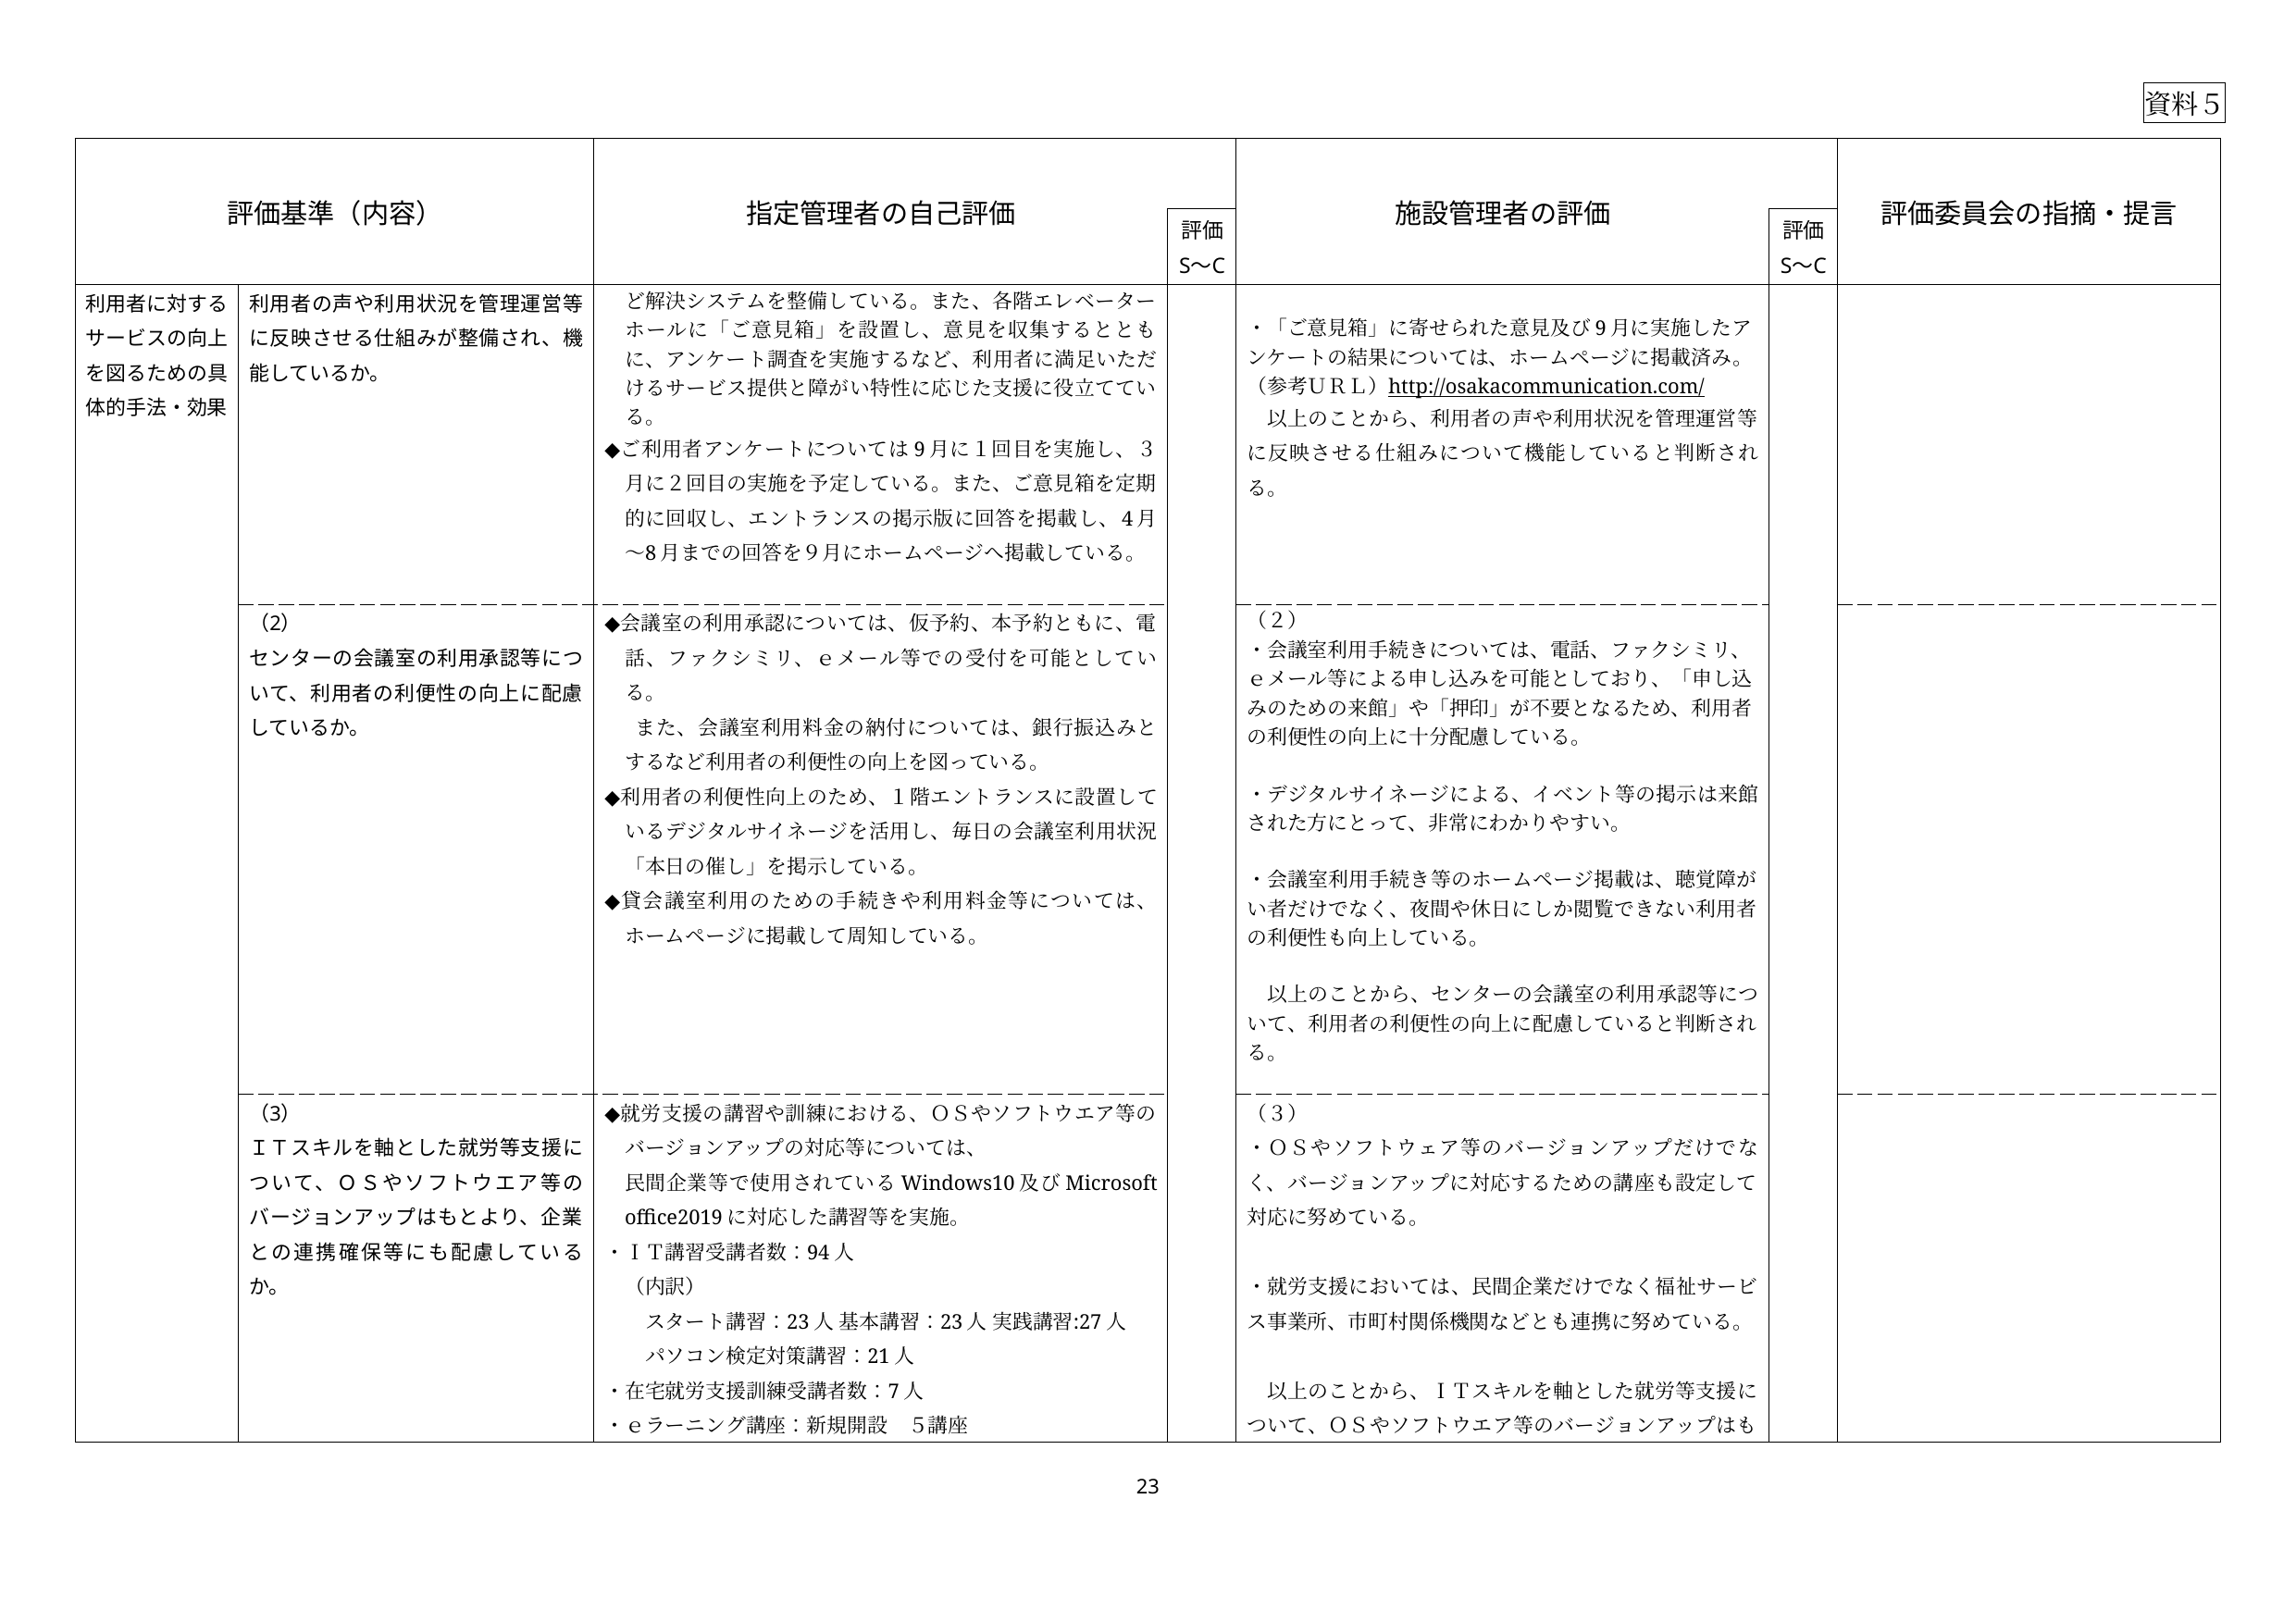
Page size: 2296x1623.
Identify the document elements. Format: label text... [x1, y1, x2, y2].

table_cell [1838, 285, 2220, 604]
table_cell ◆会議室の利用承認については、仮予約、本予約ともに、電話、ファクシミリ、ｅメール等での受付を可能としている。 また、会議室利用料金の納付については、銀行振込みとするなど利用者の利便性の向上を図っている。 ◆利用者の利便性向上のため、１階エントランスに設置しているデジタルサイネージを活用し、毎日の会議室利用状況「本日の催し」を掲示している。 ◆貸会議室利用のための手続きや利用料金等については、ホームページに掲載して周知している。 [594, 604, 1167, 1094]
table_header [1769, 139, 1837, 208]
table_header 施設管理者の評価 [1236, 139, 1769, 284]
table_header [1168, 139, 1235, 208]
table_cell Ａ [1769, 285, 1837, 1442]
table_header 評価基準（内容） [76, 139, 593, 284]
table_cell [1838, 604, 2220, 1094]
table_cell （２） ・会議室利用手続きについては、電話、ファクシミリ、ｅメール等による申し込みを可能としており、「申し込みのための来館」や「押印」が不要となるため、利用者の利便性の向上に十分配慮している。 ・デジタルサイネージによる、イベント等の掲示は来館された方にとって、非常にわかりやすい。 ・会議室利用手続き等のホームページ掲載は、聴覚障がい者だけでなく、夜間や休日にしか閲覧できない利用者の利便性も向上している。 以上のことから、センターの会議室の利用承認等について、利用者の利便性の向上に配慮していると判断される。 [1236, 604, 1769, 1094]
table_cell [239, 1094, 593, 1442]
table_cell 評価 S～C [1769, 209, 1837, 284]
table_cell センターの会議室の利用承認等について、利用者の利便性の向上に配慮しているか。 [239, 604, 593, 1094]
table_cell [1236, 285, 1769, 604]
table_cell 評価 S～C [1168, 209, 1235, 284]
table_cell ３ 利用者に対するサービスの向上を図るための具体的手法・効果 [76, 285, 238, 1442]
table_cell [1838, 1094, 2220, 1442]
table_header 指定管理者の自己評価 [594, 139, 1168, 284]
table_cell 利用者の声や利用状況を管理運営等に反映させる仕組みが整備され、機能しているか。 [239, 285, 593, 604]
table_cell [594, 285, 1167, 604]
table_cell Ａ [1168, 285, 1235, 1442]
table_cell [1236, 1094, 1769, 1442]
table_header 評価委員会の指摘・提言 [1838, 139, 2220, 284]
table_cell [594, 1094, 1167, 1442]
